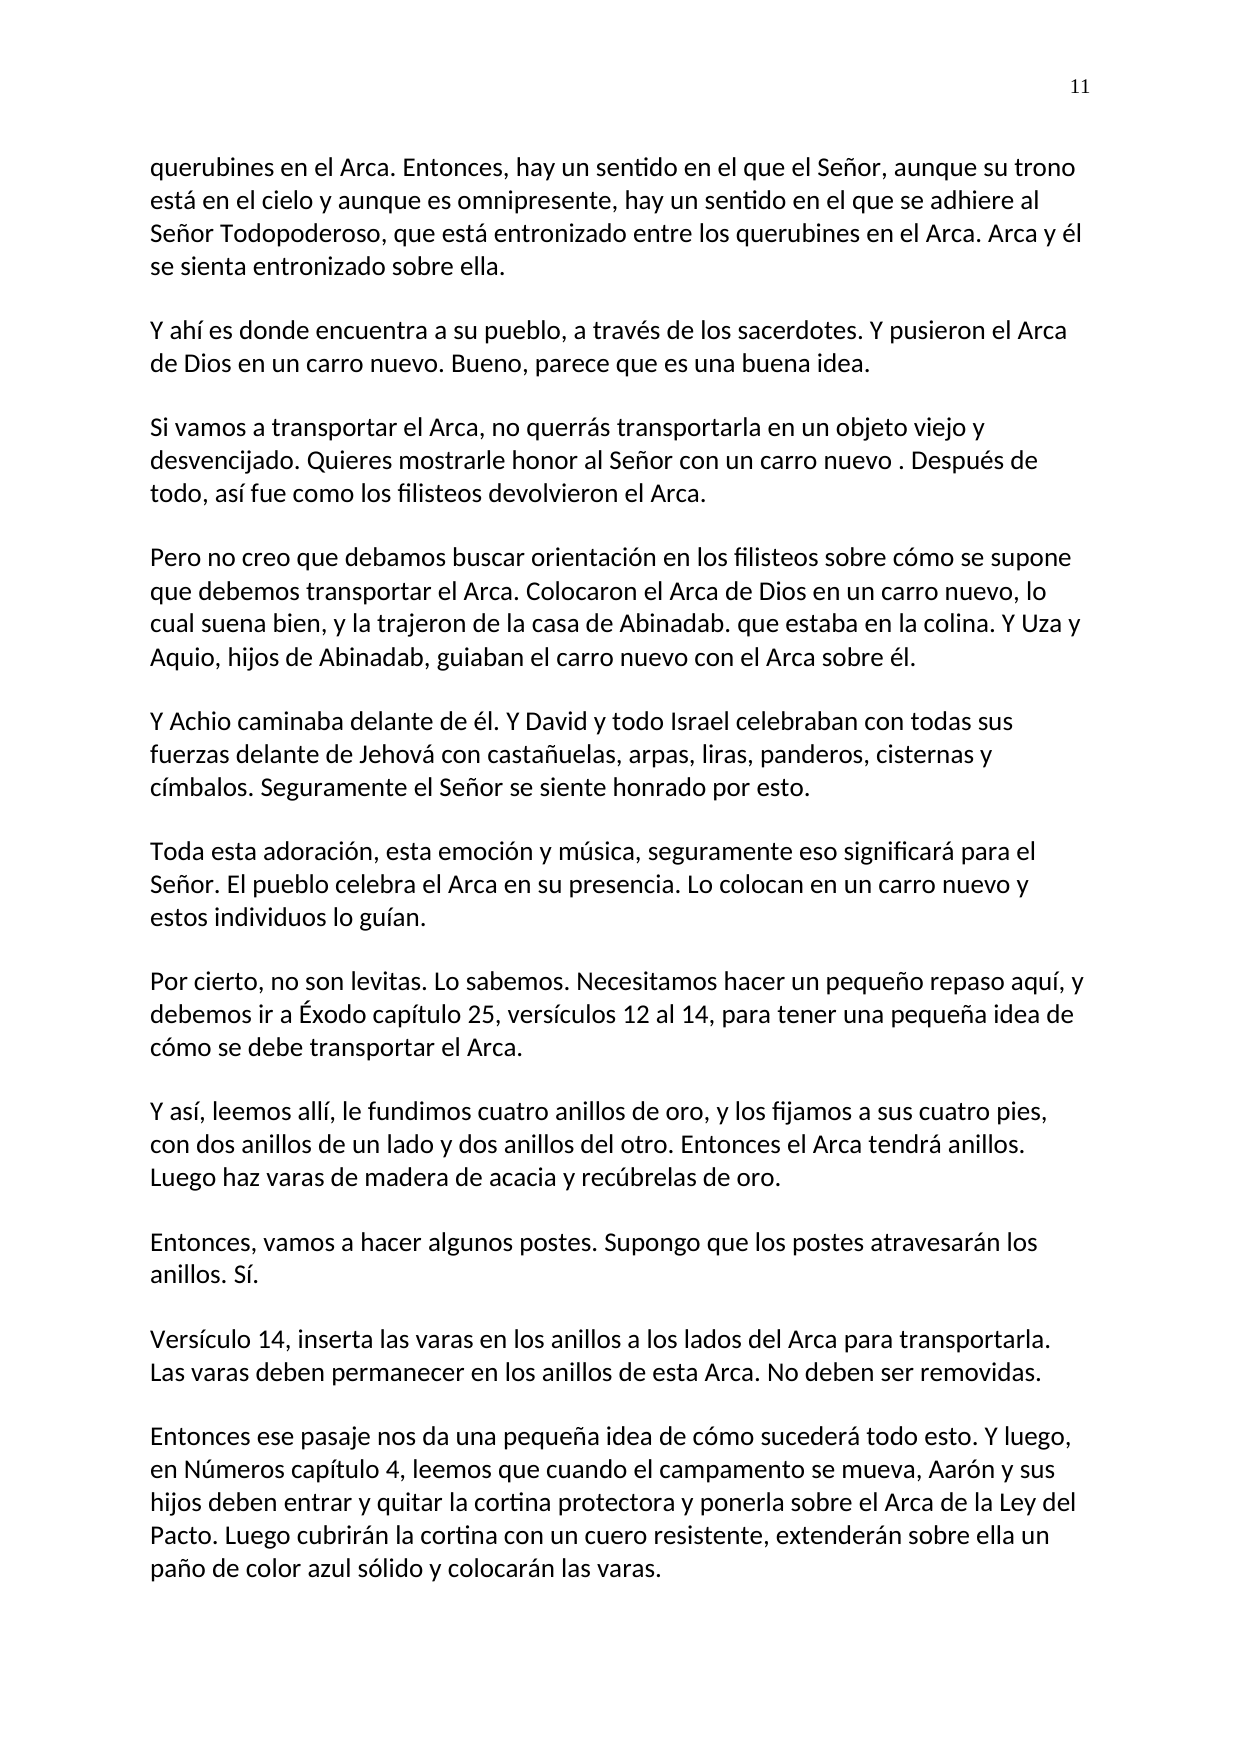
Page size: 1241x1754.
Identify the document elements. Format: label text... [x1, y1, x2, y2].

text Entonces, vamos a hacer algunos postes. Supongo que los postes atravesarán los anillos. Sí. [150, 1225, 1090, 1291]
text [150, 150, 1090, 282]
text Versículo 14, inserta las varas en los anillos a los lados del Arca para transportarla. Las varas deben permanecer en los anillos de esta Arca. No deben ser removidas. [150, 1322, 1090, 1388]
text Y ahí es donde encuentra a su pueblo, a través de los sacerdotes. Y pusieron el Arca de Dios en un carro nuevo. Bueno, parece que es una buena idea. [150, 313, 1090, 379]
text Por cierto, no son levitas. Lo sabemos. Necesitamos hacer un pequeño repaso aquí, y debemos ir a Éxodo capítulo 25, versículos 12 al 14, para tener una pequeña idea de cómo se debe transportar el Arca. [150, 964, 1090, 1063]
text Toda esta adoración, esta emoción y música, seguramente eso significará para el Señor. El pueblo celebra el Arca en su presencia. Lo colocan en un carro nuevo y estos individuos lo guían. [150, 834, 1090, 933]
text Entonces ese pasaje nos da una pequeña idea de cómo sucederá todo esto. Y luego, en Números capítulo 4, leemos que cuando el campamento se mueva, Aarón y sus hijos deben entrar y quitar la cortina protectora y ponerla sobre el Arca de la Ley del Pacto. Luego cubrirán la cortina con un cuero resistente, extenderán sobre ella un paño de color azul sólido y colocarán las varas. [150, 1419, 1090, 1584]
text Pero no creo que debamos buscar orientación en los filisteos sobre cómo se supone que debemos transportar el Arca. Colocaron el Arca de Dios en un carro nuevo, lo cual suena bien, y la trajeron de la casa de Abinadab. que estaba en la colina. Y Uza y Aquio, hijos de Abinadab, guiaban el carro nuevo con el Arca sobre él. [150, 541, 1090, 673]
text Y así, leemos allí, le fundimos cuatro anillos de oro, y los fijamos a sus cuatro pies, con dos anillos de un lado y dos anillos del otro. Entonces el Arca tendrá anillos. Luego haz varas de madera de acacia y recúbrelas de oro. [150, 1094, 1090, 1193]
text Y Achio caminaba delante de él. Y David y todo Israel celebraban con todas sus fuerzas delante de Jehová con castañuelas, arpas, liras, panderos, cisternas y címbalos. Seguramente el Señor se siente honrado por esto. [150, 704, 1090, 803]
text Si vamos a transportar el Arca, no querrás transportarla en un objeto viejo y desvencijado. Quieres mostrarle honor al Señor con un carro nuevo . Después de todo, así fue como los filisteos devolvieron el Arca. [150, 410, 1090, 509]
